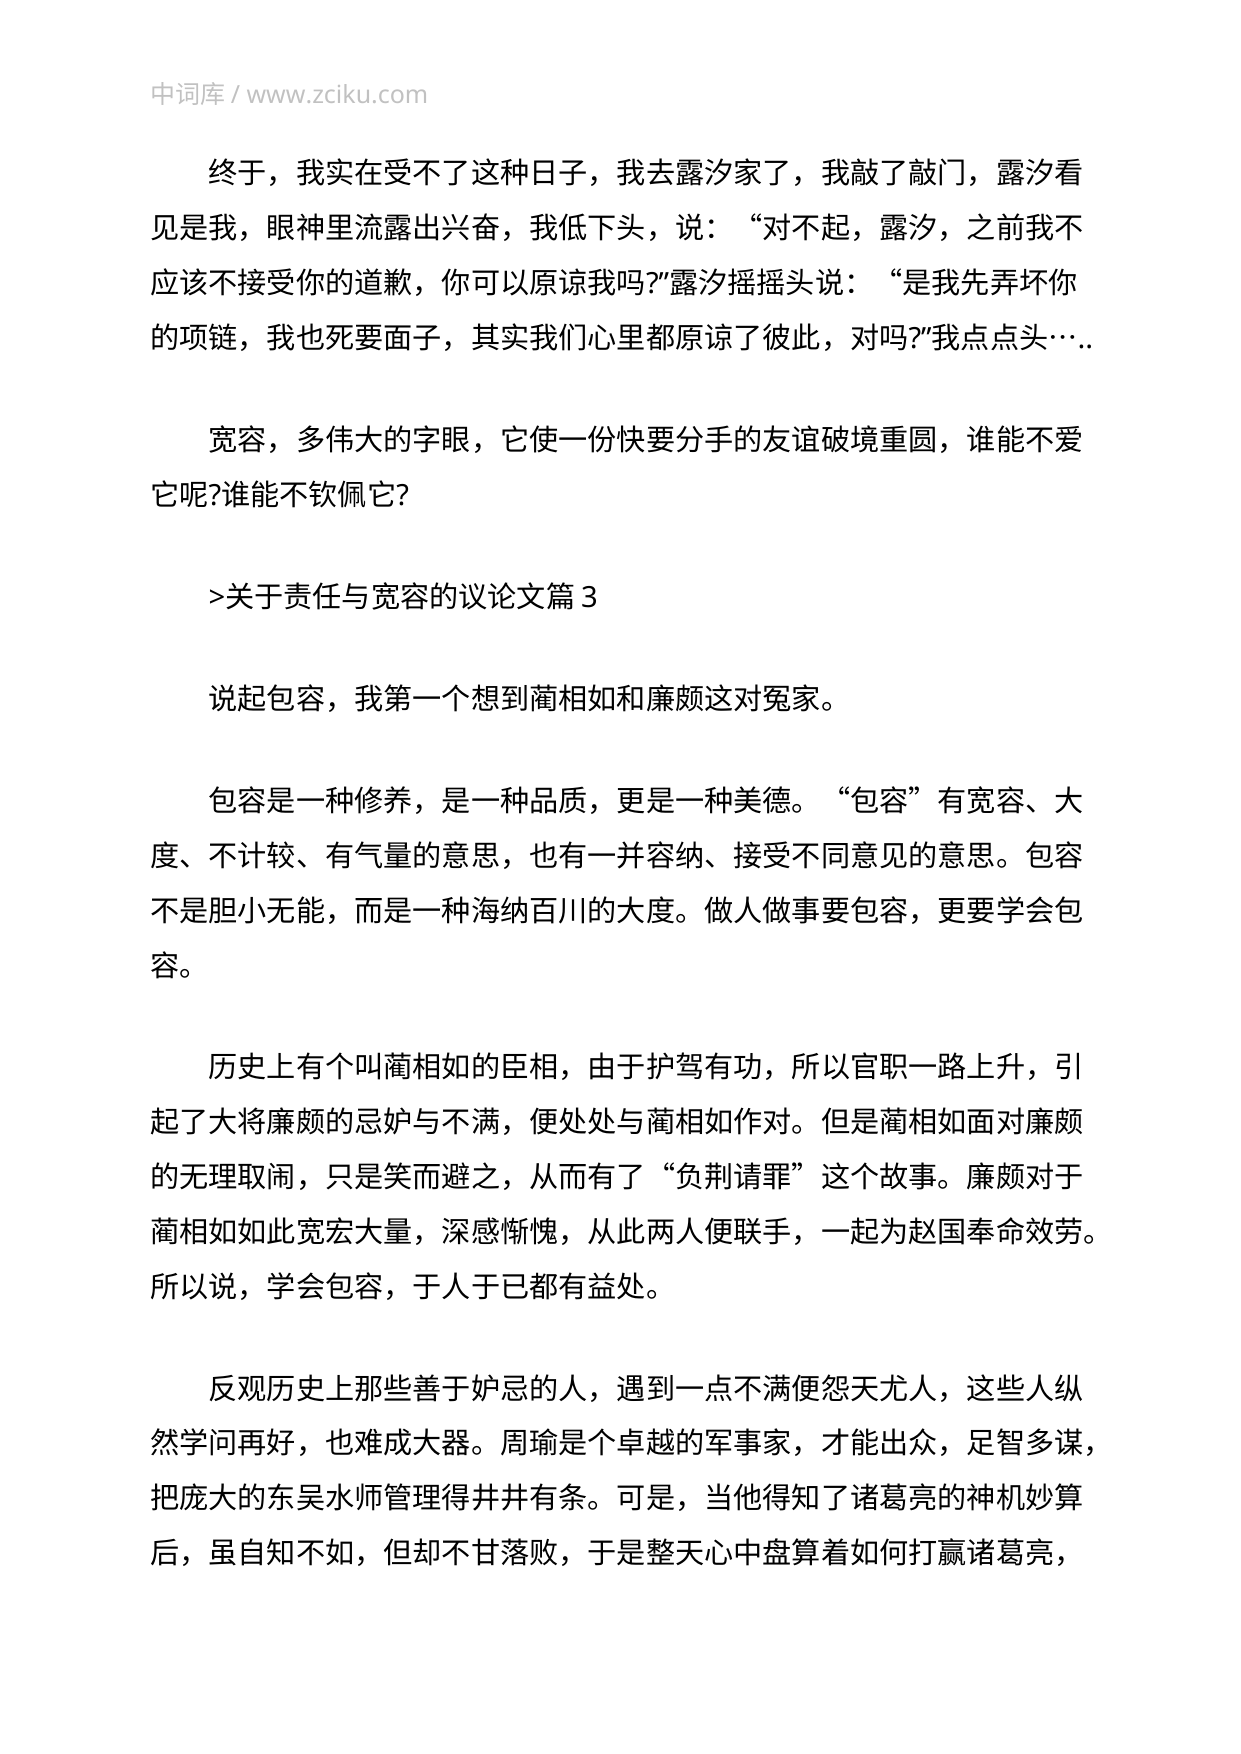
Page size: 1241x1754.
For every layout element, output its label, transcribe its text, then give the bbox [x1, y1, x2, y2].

text 终于，我实在受不了这种日子，我去露汐家了，我敲了敲门，露汐看见是我，眼神里流露出兴奋，我低下头，说：“对不起，露汐，之前我不应该不接受你的道歉，你可以原谅我吗?”露汐摇摇头说：“是我先弄坏你的项链，我也死要面子，其实我们心里都原谅了彼此，对吗?”我点点头….. [150, 150, 1090, 357]
text >关于责任与宽容的议论文篇3 [150, 574, 1090, 616]
text 说起包容，我第一个想到蔺相如和廉颇这对冤家。 [150, 676, 1090, 718]
text 包容是一种修养，是一种品质，更是一种美德。“包容”有宽容、大度、不计较、有气量的意思，也有一并容纳、接受不同意见的意思。包容不是胆小无能，而是一种海纳百川的大度。做人做事要包容，更要学会包容。 [150, 777, 1090, 984]
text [150, 1365, 1090, 1572]
text 历史上有个叫蔺相如的臣相，由于护驾有功，所以官职一路上升，引起了大将廉颇的忌妒与不满，便处处与蔺相如作对。但是蔺相如面对廉颇的无理取闹，只是笑而避之，从而有了“负荆请罪”这个故事。廉颇对于蔺相如如此宽宏大量，深感惭愧，从此两人便联手，一起为赵国奉命效劳。所以说，学会包容，于人于已都有益处。 [150, 1044, 1090, 1306]
text 宽容，多伟大的字眼，它使一份快要分手的友谊破境重圆，谁能不爱它呢?谁能不钦佩它? [150, 417, 1090, 514]
